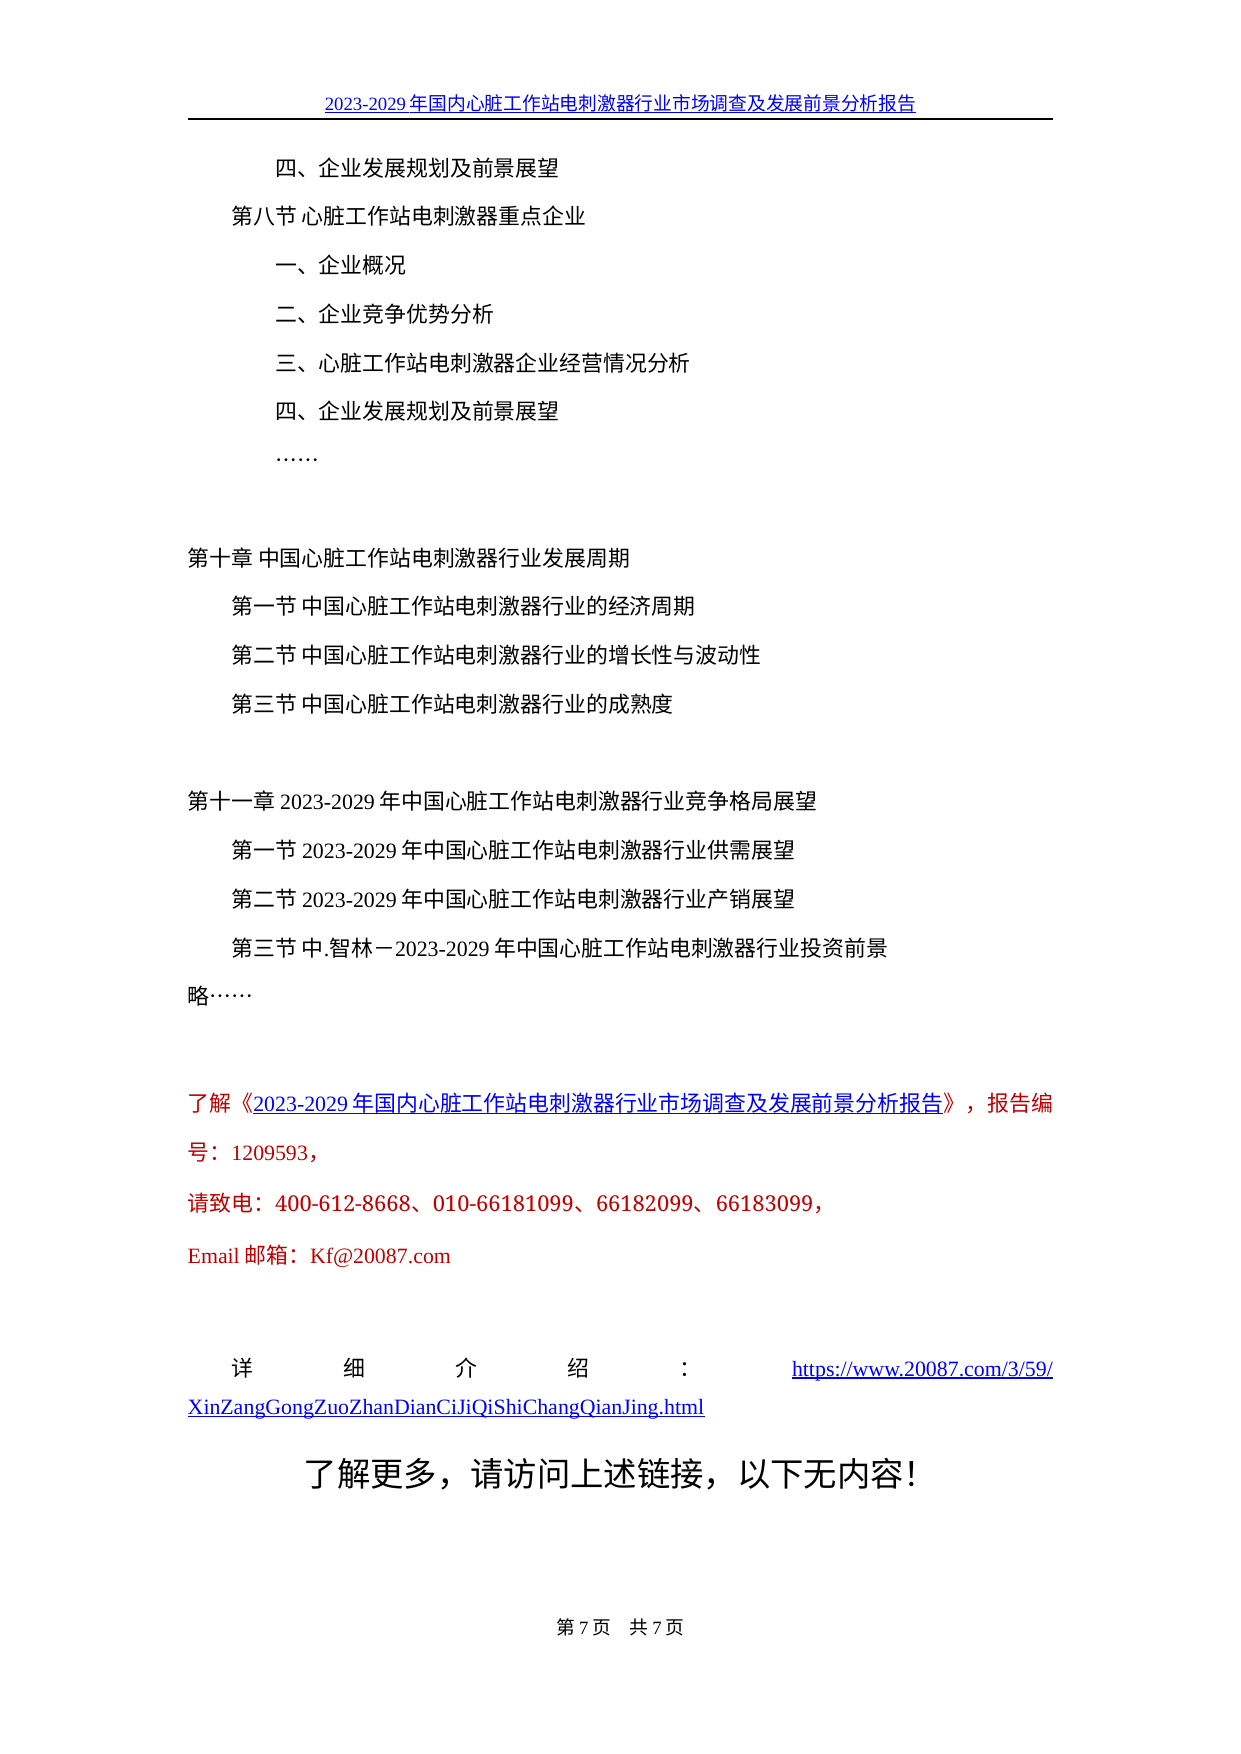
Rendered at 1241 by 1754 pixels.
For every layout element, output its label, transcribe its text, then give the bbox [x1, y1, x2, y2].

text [187, 150, 1053, 1011]
text 请致电：400-612-8668、010-66181099、66182099、66183099， [187, 1186, 1053, 1218]
text Email邮箱：Kf@20087.com [187, 1237, 1053, 1270]
text 详细介绍：https://www.20087.com/3/59/XinZangGongZuoZhanDianCiJiQiShiChangQianJing.html [187, 1350, 1053, 1423]
title 了解更多，请访问上述链接，以下无内容！ [187, 1439, 1053, 1504]
text 了解《2023-2029年国内心脏工作站电刺激器行业市场调查及发展前景分析报告》，报告编号：1209593， [187, 1085, 1053, 1167]
